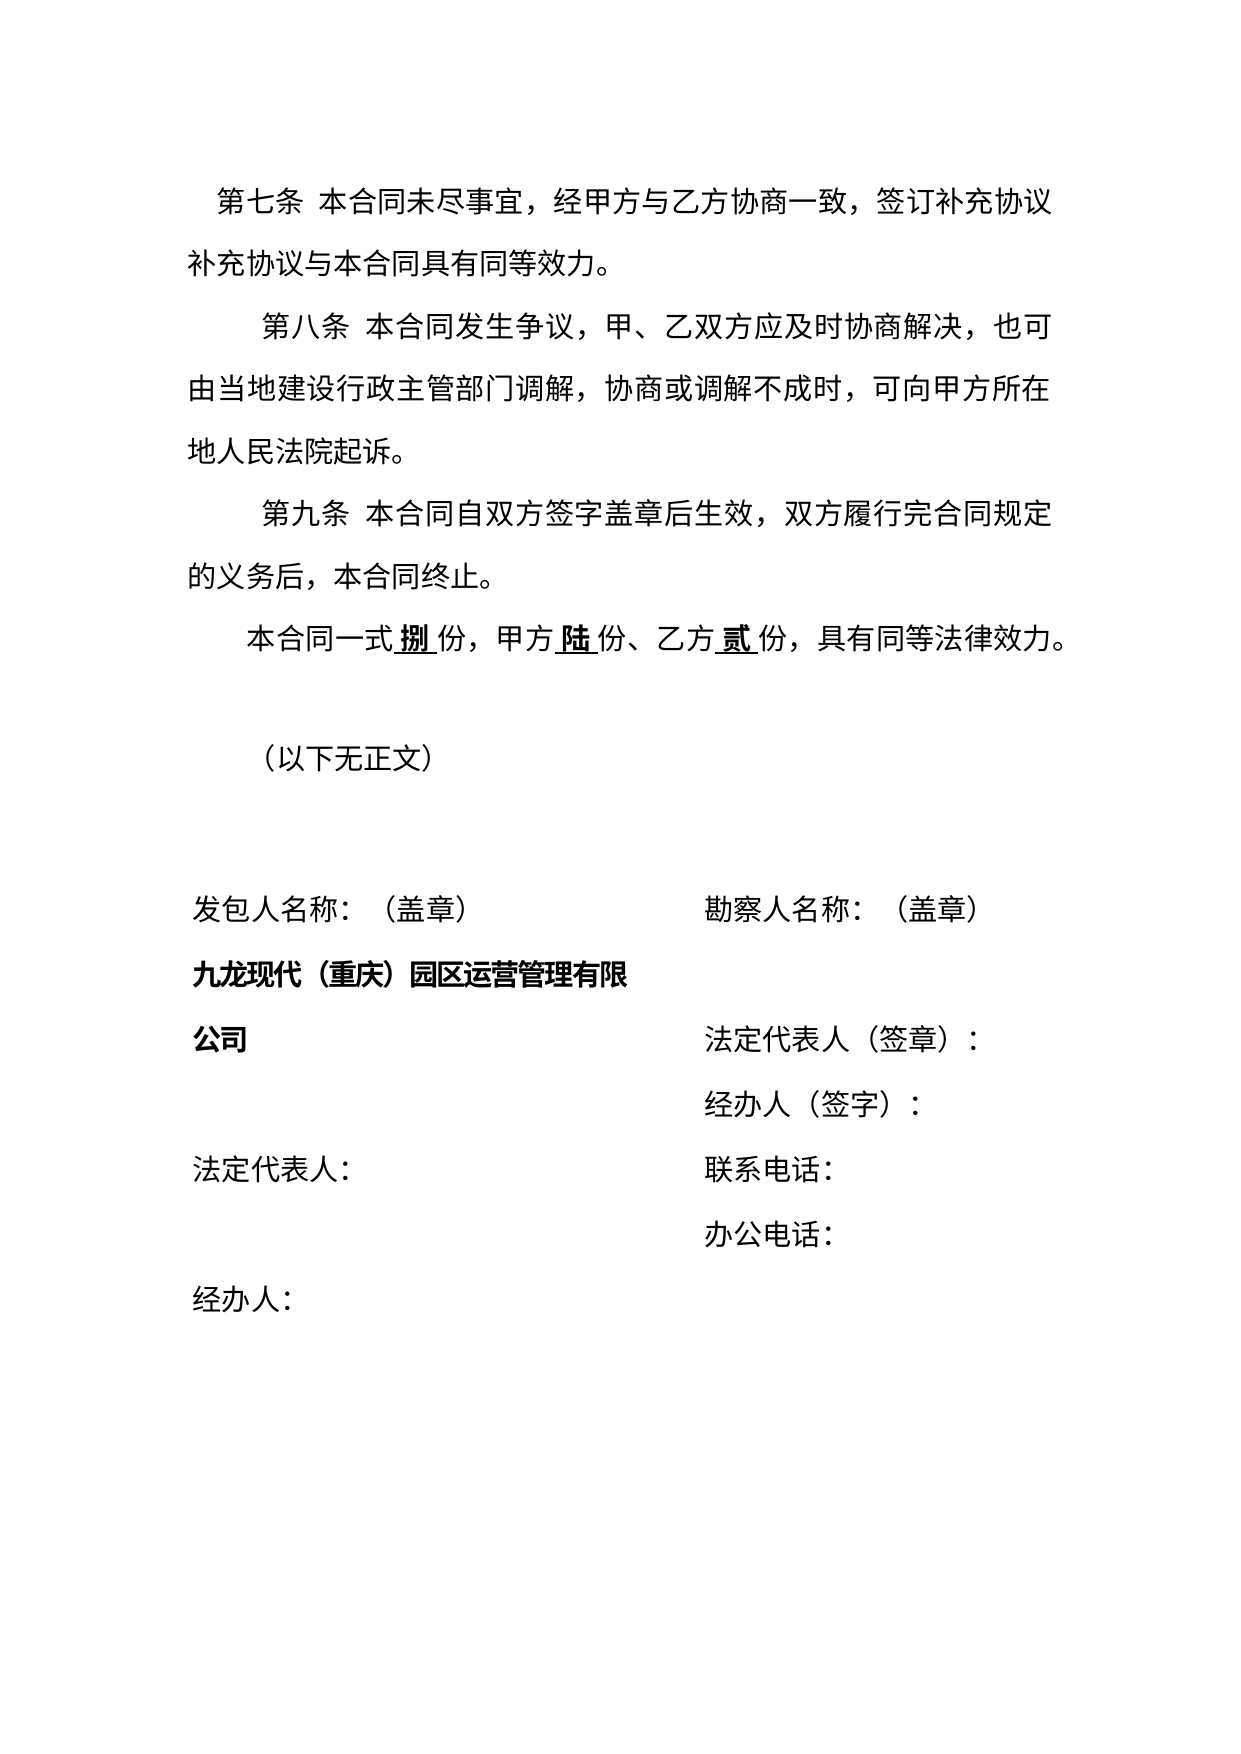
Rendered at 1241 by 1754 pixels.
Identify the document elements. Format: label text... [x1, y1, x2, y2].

text 第七条 本合同未尽事宜，经甲方与乙方协商一致，签订补充协议，补充协议与本合同具有同等效力。 [187, 162, 1053, 287]
text 本合同一式 捌 份，甲方 陆 份、乙方 贰 份，具有同等法律效力。 [187, 599, 1053, 724]
text （以下无正文） [187, 724, 1053, 789]
text 第九条 本合同自双方签字盖章后生效，双方履行完合同规定的义务后，本合同终止。 [187, 474, 1053, 599]
table_header 发包人名称：（盖章） 九龙现代（重庆）园区运营管理有限公司 法定代表人： 经办人： [188, 811, 660, 1459]
text 第八条 本合同发生争议，甲、乙双方应及时协商解决，也可由当地建设行政主管部门调解，协商或调解不成时，可向甲方所在地人民法院起诉。 [187, 287, 1053, 474]
table_header 勘察人名称：（盖章） 法定代表人（签章）： 经办人（签字）： 联系电话： 办公电话： [660, 811, 1203, 1459]
